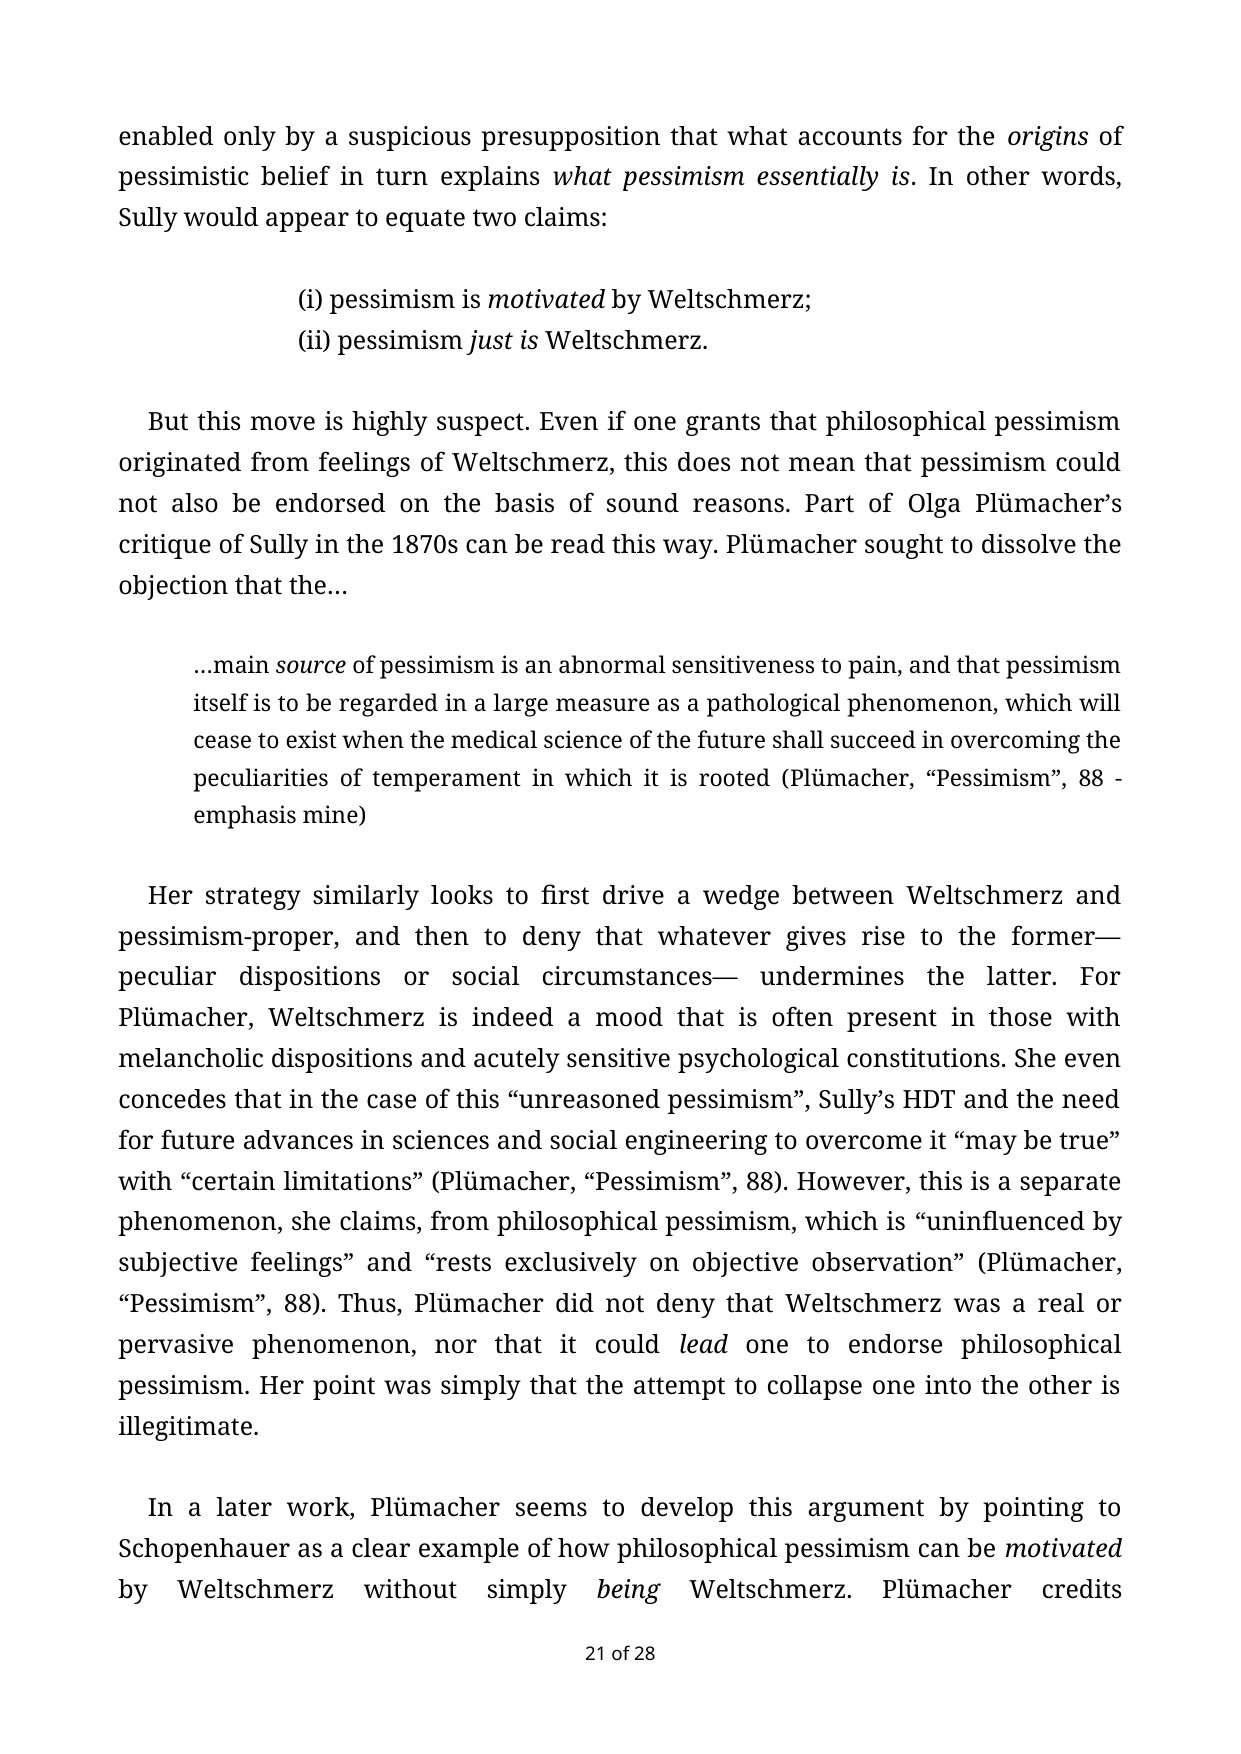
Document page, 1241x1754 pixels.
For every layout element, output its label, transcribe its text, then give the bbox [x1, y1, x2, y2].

text Her strategy similarly looks to first drive a wedge between Weltschmerz and pessimism-proper, and then to deny that whatever gives rise to the former—peculiar dispositions or social circumstances— undermines the latter. For Plümacher, Weltschmerz is indeed a mood that is often present in those with melancholic dispositions and acutely sensitive psychological constitutions. She even concedes that in the case of this “unreasoned pessimism”, Sully’s HDT and the need for future advances in sciences and social engineering to overcome it “may be true” with “certain limitations” (Plümacher, “Pessimism”, 88). However, this is a separate phenomenon, she claims, from philosophical pessimism, which is “uninfluenced by subjective feelings” and “rests exclusively on objective observation” (Plümacher, “Pessimism”, 88). Thus, Plümacher did not deny that Weltschmerz was a real or pervasive phenomenon, nor that it could lead one to endorse philosophical pessimism. Her point was simply that the attempt to collapse one into the other is illegitimate. [118, 877, 1122, 1442]
text (ii) pessimism just is Weltschmerz. [268, 322, 1122, 356]
text (i) pessimism is motivated by Weltschmerz; [268, 281, 1122, 316]
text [118, 1490, 1122, 1606]
text …main source of pessimism is an abnormal sensitiveness to pain, and that pessimism itself is to be regarded in a large measure as a pathological phenomenon, which will cease to exist when the medical science of the future shall succeed in overcoming the peculiarities of temperament in which it is rooted (Plümacher, “Pessimism”, 88 - emphasis mine) [193, 649, 1122, 830]
text But this move is highly suspect. Even if one grants that philosophical pessimism originated from feelings of Weltschmerz, this does not mean that pessimism could not also be endorsed on the basis of sound reasons. Part of Olga Plümacher’s critique of Sully in the 1870s can be read this way. Plümacher sought to dissolve the objection that the… [118, 404, 1122, 601]
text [118, 118, 1122, 234]
